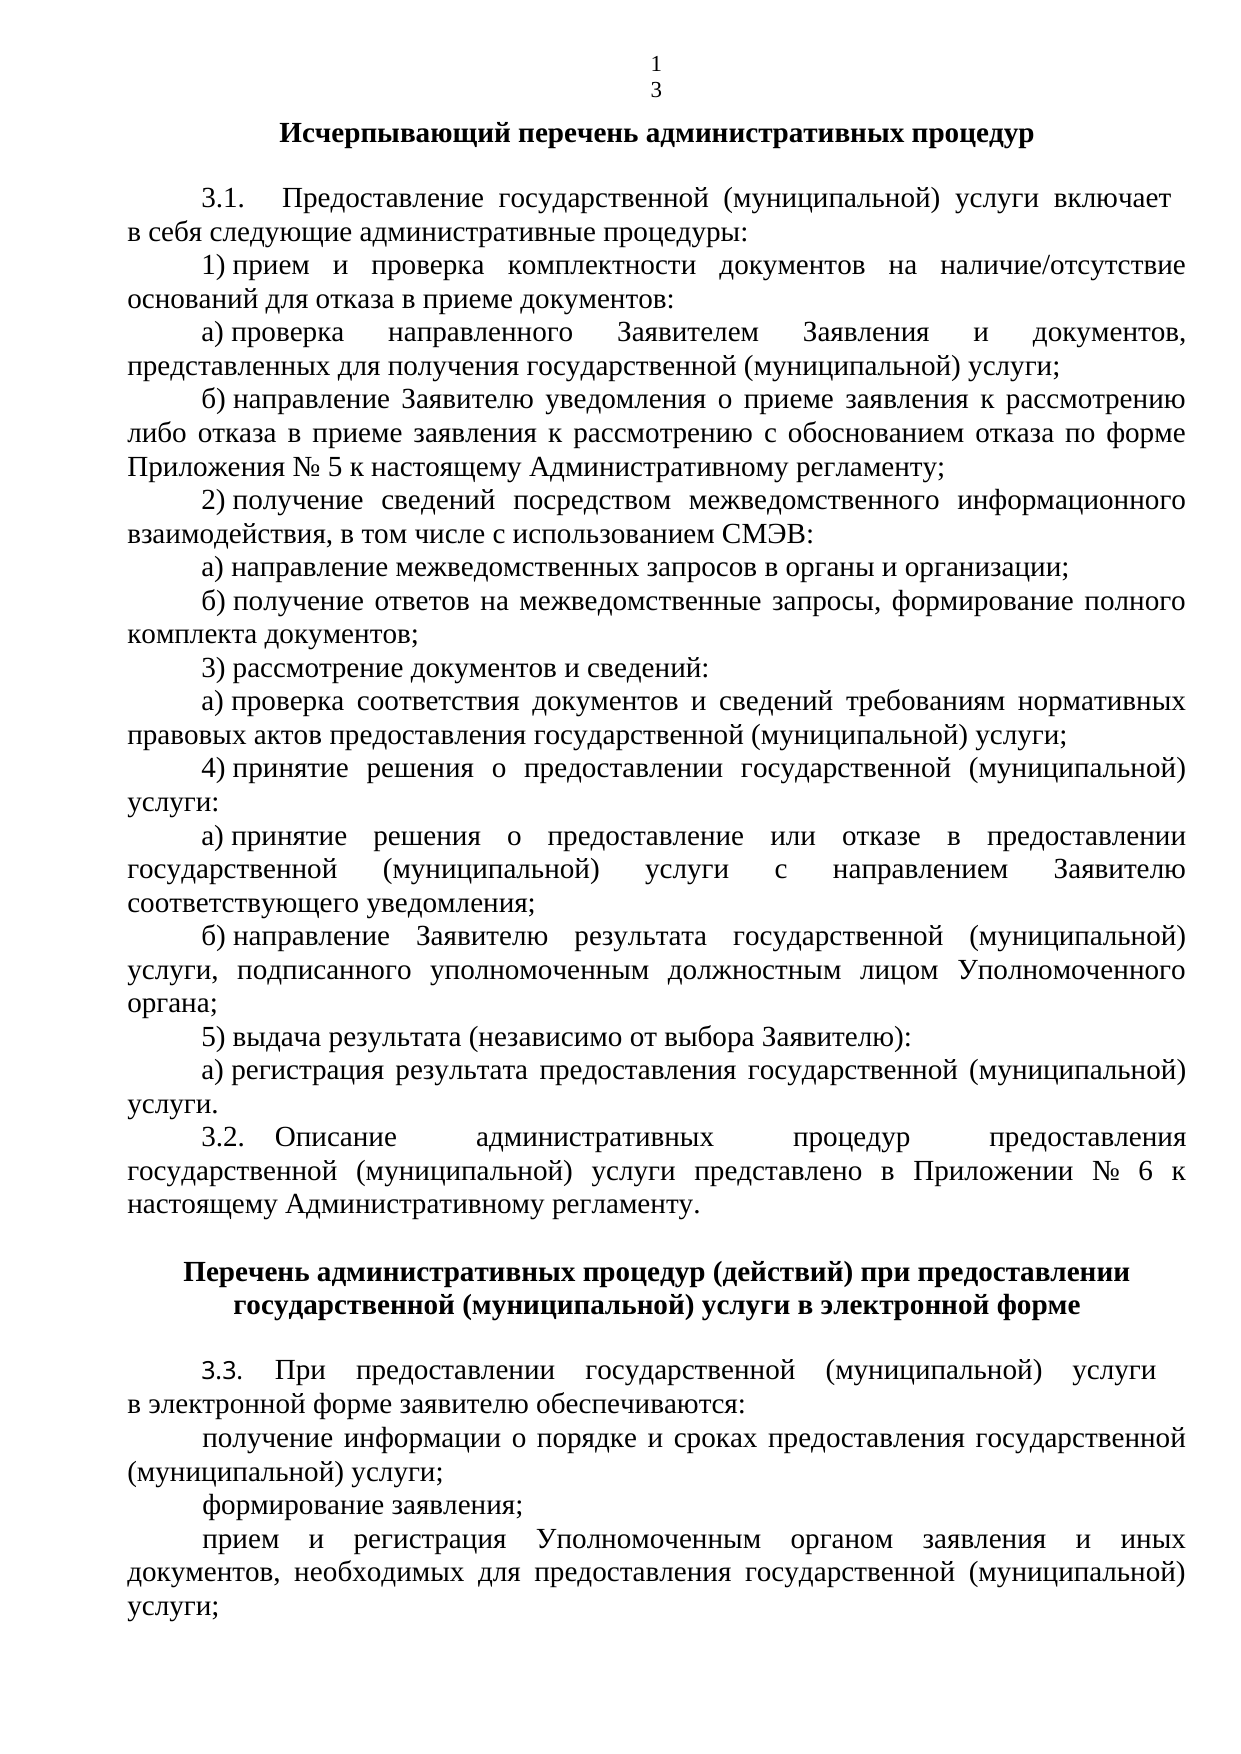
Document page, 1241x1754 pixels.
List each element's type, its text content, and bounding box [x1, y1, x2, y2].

text 2) получение сведений посредством межведомственного информационного взаимодействия, в том числе с использованием СМЭВ: [127, 482, 1187, 549]
text б) получение ответов на межведомственные запросы, формирование полного комплекта документов; [127, 583, 1187, 650]
text формирование заявления; [127, 1487, 1187, 1521]
text Исчерпывающий перечень административных процедур [127, 116, 1187, 149]
text б) направление Заявителю результата государственной (муниципальной) услуги, подписанного уполномоченным должностным лицом Уполномоченного органа; [127, 918, 1187, 1019]
text а) проверка соответствия документов и сведений требованиям нормативных правовых актов предоставления государственной (муниципальной) услуги; [127, 683, 1187, 751]
text получение информации о порядке и сроках предоставления государственной (муниципальной) услуги; [127, 1420, 1187, 1487]
text а) принятие решения о предоставление или отказе в предоставлении государственной (муниципальной) услуги с направлением Заявителю соответствующего уведомления; [127, 818, 1187, 918]
list Предоставление государственной (муниципальной) услуги включает в себя следующие административные процедуры: [127, 180, 1187, 247]
text б) направление Заявителю уведомления о приеме заявления к рассмотрению либо отказа в приеме заявления к рассмотрению с обоснованием отказа по форме Приложения № 5 к настоящему Административному регламенту; [127, 382, 1187, 482]
text а) регистрация результата предоставления государственной (муниципальной) услуги. [127, 1052, 1187, 1119]
text 1) прием и проверка комплектности документов на наличие/отсутствие оснований для отказа в приеме документов: [127, 247, 1187, 314]
text Перечень административных процедур (действий) при предоставлении государственной (муниципальной) услуги в электронной форме [127, 1254, 1187, 1321]
text 3) рассмотрение документов и сведений: [127, 650, 1187, 683]
text 5) выдача результата (независимо от выбора Заявителю): [127, 1019, 1187, 1052]
list Описание административных процедур предоставления государственной (муниципальной) услуги представлено в Приложении № 6 к настоящему Административному регламенту. [127, 1119, 1187, 1220]
list При предоставлении государственной (муниципальной) услуги в электронной форме заявителю обеспечиваются: [127, 1352, 1187, 1420]
text 4) принятие решения о предоставлении государственной (муниципальной) услуги: [127, 751, 1187, 818]
text а) проверка направленного Заявителем Заявления и документов, представленных для получения государственной (муниципальной) услуги; [127, 314, 1187, 382]
text прием и регистрация Уполномоченным органом заявления и иных документов, необходимых для предоставления государственной (муниципальной) услуги; [127, 1521, 1187, 1621]
text а) направление межведомственных запросов в органы и организации; [127, 549, 1187, 583]
